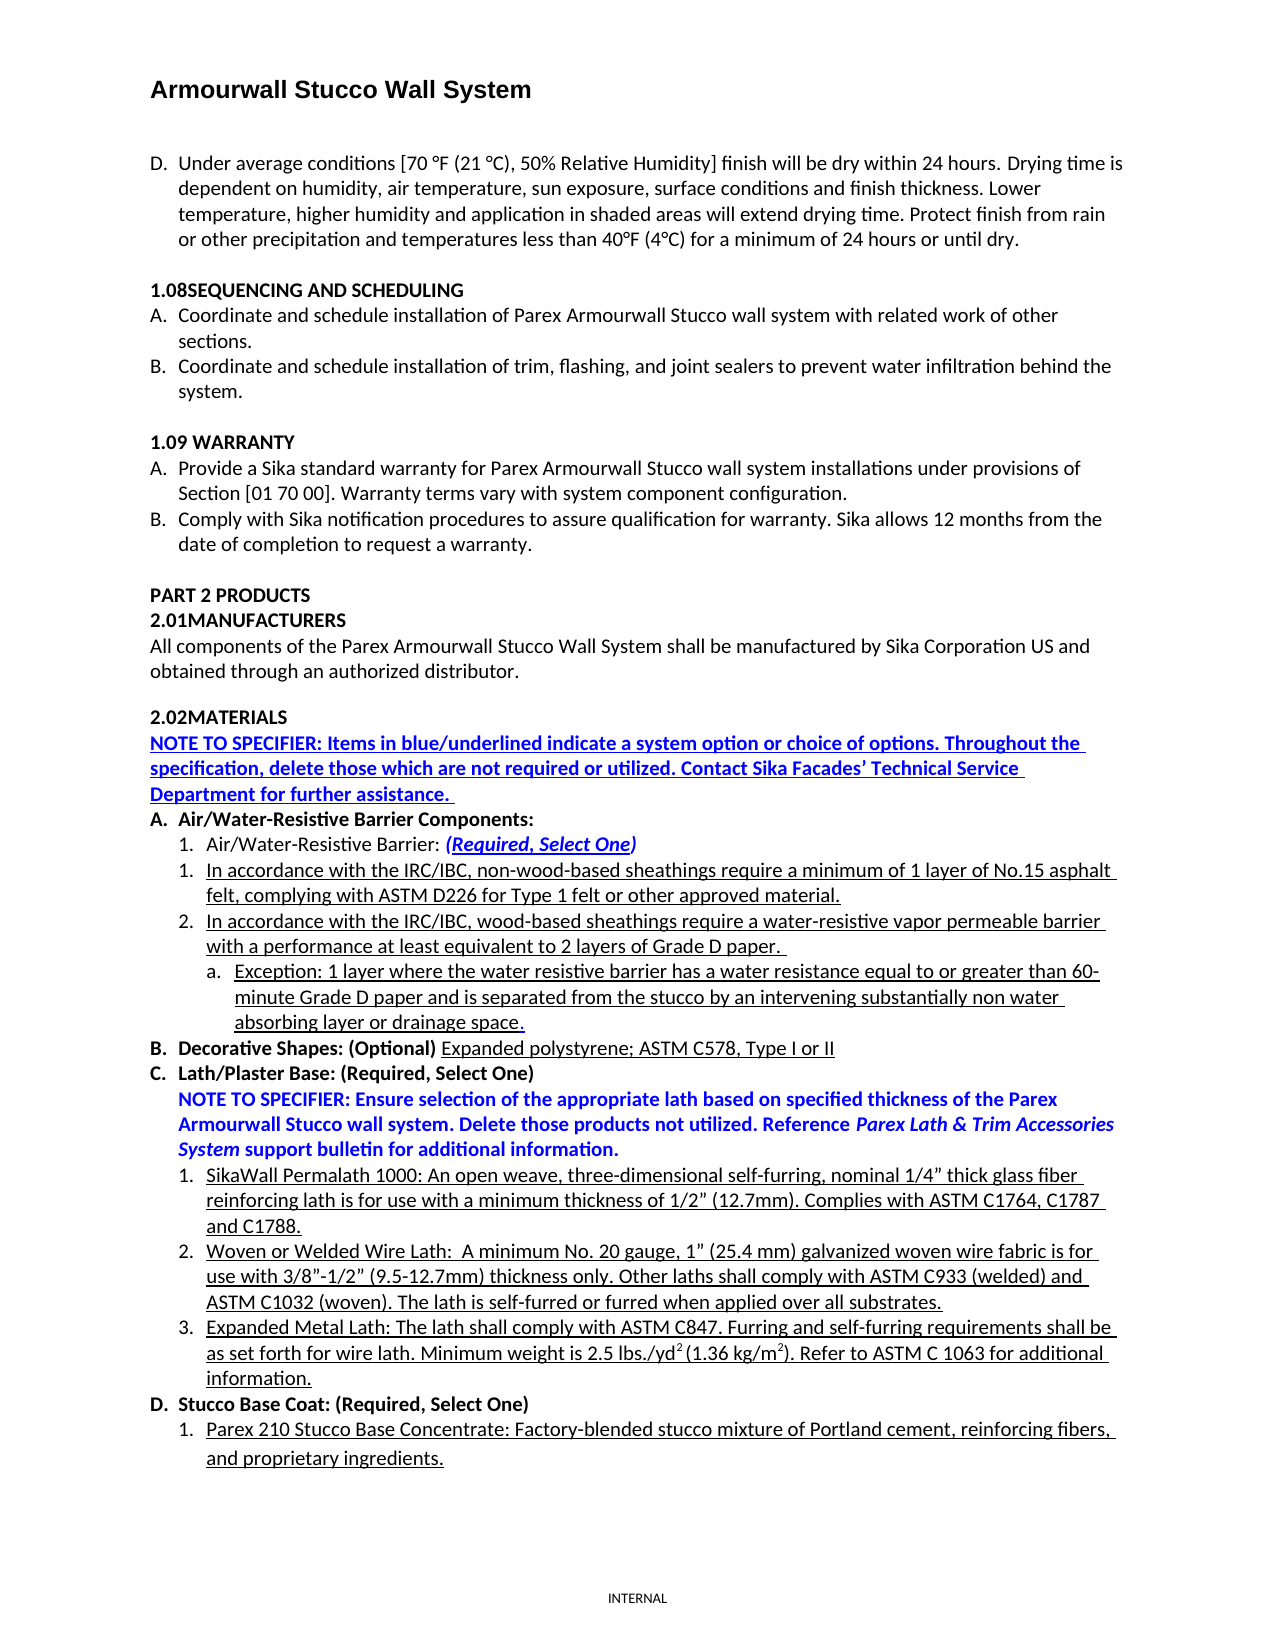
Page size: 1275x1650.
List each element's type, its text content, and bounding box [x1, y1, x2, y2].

list Expanded Metal Lath: The lath shall comply with ASTM C847. Furring and self-furring requirements shall be as set forth for wire lath. Minimum weight is 2.5 lbs./yd2 (1.36 kg/m2). Refer to ASTM C 1063 for additional information. [178, 1314, 1125, 1391]
text PART 2 PRODUCTS [150, 582, 1125, 607]
list Provide a Sika standard warranty for Parex Armourwall Stucco wall system installations under provisions of Section [01 70 00]. Warranty terms vary with system component configuration. [150, 455, 1125, 506]
text NOTE TO SPECIFIER: Items in blue/underlined indicate a system option or choice of options. Throughout the specification, delete those which are not required or utilized. Contact Sika Facades’ Technical Service Department for further assistance. [150, 730, 1125, 806]
list SikaWall Permalath 1000: An open weave, three-dimensional self-furring, nominal 1/4” thick glass fiber reinforcing lath is for use with a minimum thickness of 1/2” (12.7mm). Complies with ASTM C1764, C1787 and C1788. [178, 1162, 1125, 1238]
list Air/Water-Resistive Barrier Components: [150, 806, 1125, 832]
list Lath/Plaster Base: (Required, Select One) [150, 1060, 1125, 1086]
list In accordance with the IRC/IBC, wood-based sheathings require a water-resistive vapor permeable barrier with a performance at least equivalent to 2 layers of Grade D paper. [178, 908, 1125, 959]
list Air/Water-Resistive Barrier: (Required, Select One) [178, 832, 1125, 857]
list Coordinate and schedule installation of Parex Armourwall Stucco wall system with related work of other sections. [150, 302, 1125, 353]
text NOTE TO SPECIFIER: Ensure selection of the appropriate lath based on specified thickness of the Parex Armourwall Stucco wall system. Delete those products not utilized. Reference Parex Lath & Trim Accessories System support bulletin for additional information. [178, 1086, 1125, 1162]
list Coordinate and schedule installation of trim, flashing, and joint sealers to prevent water infiltration behind the system. [150, 353, 1125, 404]
list Exception: 1 layer where the water resistive barrier has a water resistance equal to or greater than 60-minute Grade D paper and is separated from the stucco by an intervening substantially non water absorbing layer or drainage space. [206, 959, 1125, 1035]
list Decorative Shapes: (Optional) Expanded polystyrene; ASTM C578, Type I or II [150, 1035, 1125, 1060]
list Under average conditions [70 °F (21 °C), 50% Relative Humidity] finish will be dry within 24 hours. Drying time is dependent on humidity, air temperature, sun exposure, surface conditions and finish thickness. Lower temperature, higher humidity and application in shaded areas will extend drying time. Protect finish from rain or other precipitation and temperatures less than 40°F (4°C) for a minimum of 24 hours or until dry. [150, 150, 1125, 252]
list In accordance with the IRC/IBC, non-wood-based sheathings require a minimum of 1 layer of No.15 asphalt felt, complying with ASTM D226 for Type 1 felt or other approved material. [178, 857, 1125, 908]
list Comply with Sika notification procedures to assure qualification for warranty. Sika allows 12 months from the date of completion to request a warranty. [150, 506, 1125, 557]
text All components of the Parex Armourwall Stucco Wall System shall be manufactured by Sika Corporation US and obtained through an authorized distributor. [150, 633, 1125, 684]
list MATERIALS [150, 704, 1125, 730]
list Woven or Welded Wire Lath: A minimum No. 20 gauge, 1” (25.4 mm) galvanized woven wire fabric is for use with 3/8”-1/2” (9.5-12.7mm) thickness only. Other laths shall comply with ASTM C933 (welded) and ASTM C1032 (woven). The lath is self-furred or furred when applied over all substrates. [178, 1238, 1125, 1314]
list MANUFACTURERS [150, 607, 1125, 633]
list SEQUENCING AND SCHEDULING [150, 277, 1125, 302]
list Parex 210 Stucco Base Concentrate: Factory-blended stucco mixture of Portland cement, reinforcing fibers, and proprietary ingredients. [178, 1416, 1125, 1471]
list Stucco Base Coat: (Required, Select One) [150, 1391, 1125, 1416]
list WARRANTY [150, 429, 1125, 455]
